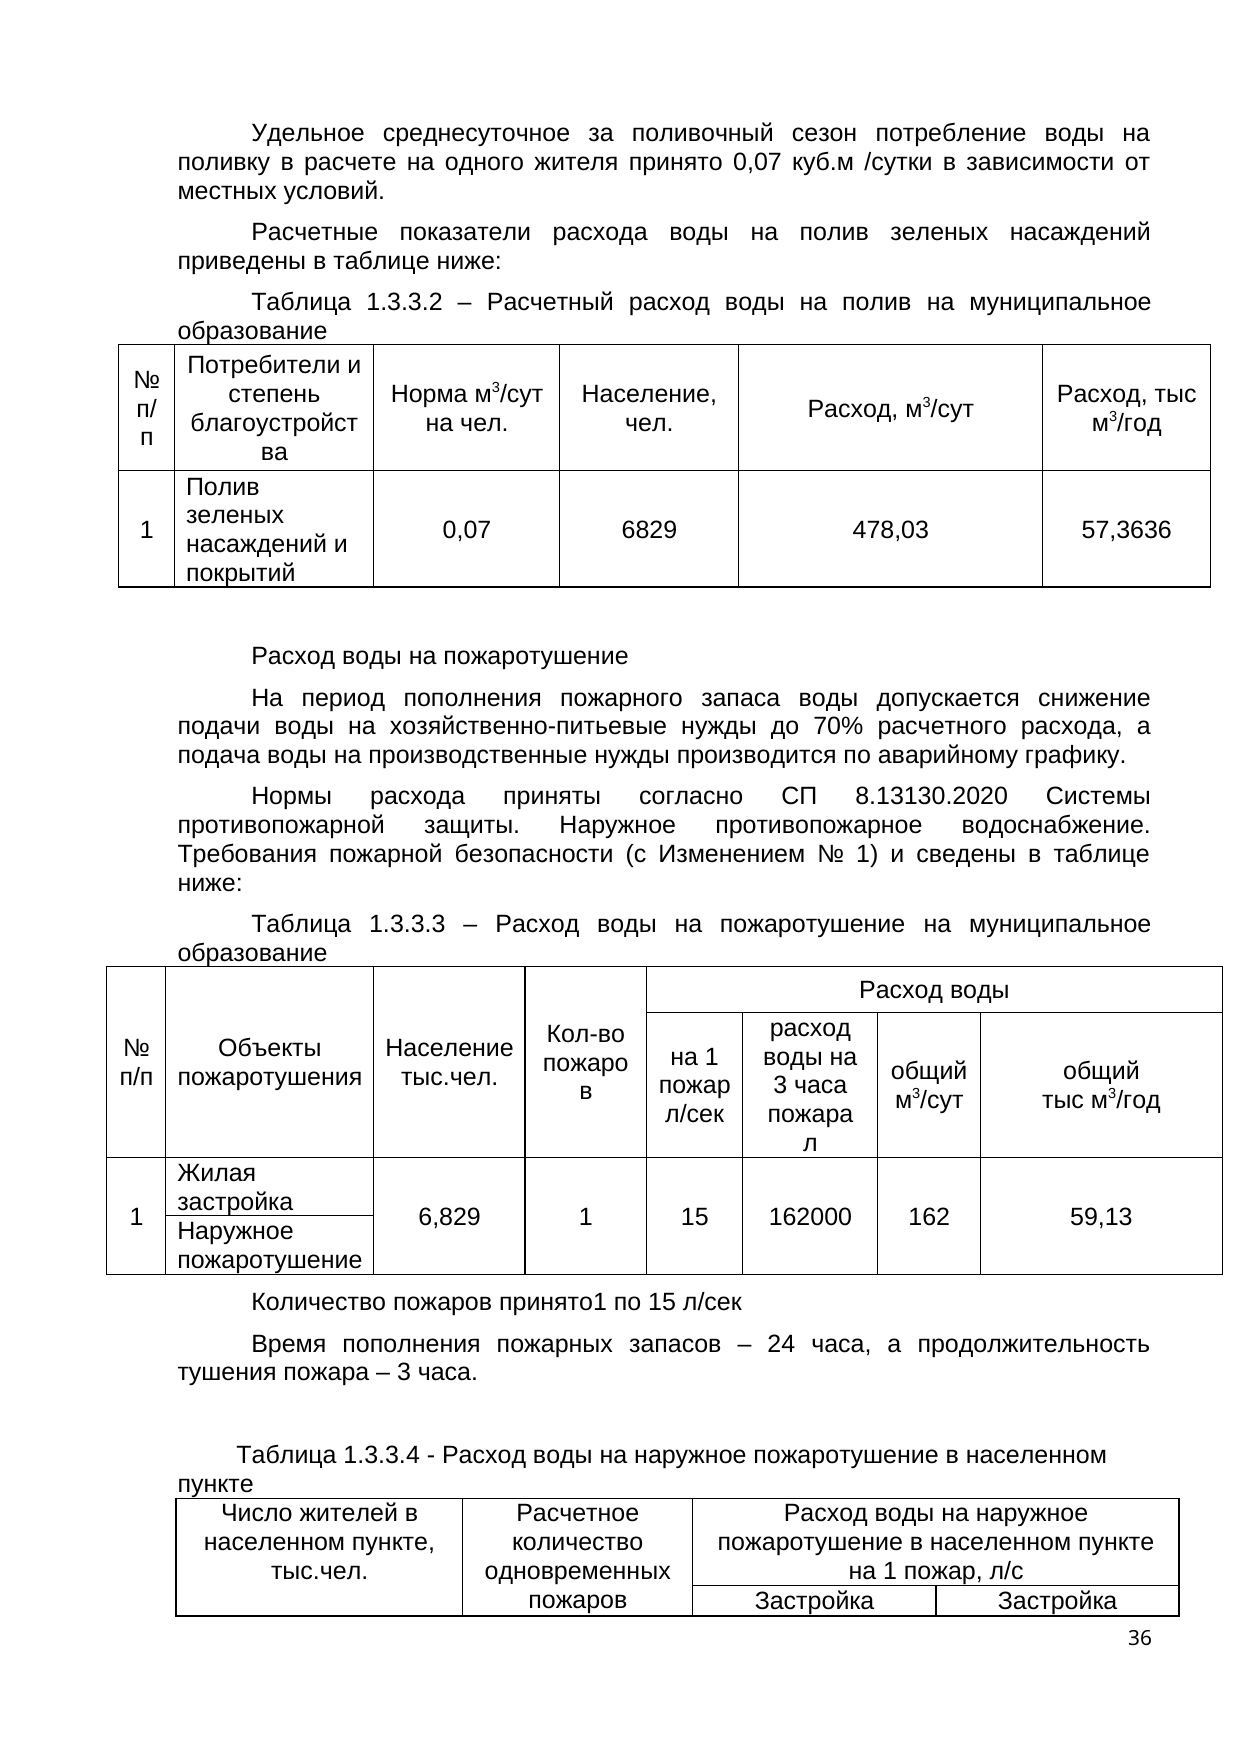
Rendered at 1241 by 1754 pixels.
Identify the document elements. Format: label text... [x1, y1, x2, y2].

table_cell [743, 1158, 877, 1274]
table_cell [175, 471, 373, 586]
text Расчетные показатели расхода воды на полив зеленых насаждений приведены в таблице ниже: [177, 217, 1152, 274]
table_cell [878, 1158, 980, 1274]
text Таблица 1.3.3.2 – Расчетный расход воды на полив на муниципальное образование [177, 287, 1152, 344]
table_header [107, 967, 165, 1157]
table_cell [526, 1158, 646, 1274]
text Таблица 1.3.3.3 – Расход воды на пожаротушение на муниципальное образование [177, 909, 1152, 966]
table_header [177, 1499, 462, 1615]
text На период пополнения пожарного запаса воды допускается снижение подачи воды на хозяйственно-питьевые нужды до 70% расчетного расхода, а подача воды на производственные нужды производится по аварийному графику. [177, 682, 1152, 769]
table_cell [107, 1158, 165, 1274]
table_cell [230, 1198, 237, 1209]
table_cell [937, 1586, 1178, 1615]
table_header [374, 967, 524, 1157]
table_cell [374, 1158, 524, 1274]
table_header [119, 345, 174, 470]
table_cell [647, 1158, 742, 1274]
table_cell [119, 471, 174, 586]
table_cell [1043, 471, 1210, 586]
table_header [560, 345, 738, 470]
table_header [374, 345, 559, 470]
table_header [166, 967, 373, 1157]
text Время пополнения пожарных запасов – 24 часа, а продолжительность тушения пожара – 3 часа. [177, 1329, 1152, 1386]
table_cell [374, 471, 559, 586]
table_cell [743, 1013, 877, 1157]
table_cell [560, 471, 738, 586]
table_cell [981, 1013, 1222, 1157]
text Нормы расхода приняты согласно СП 8.13130.2020 Системы противопожарной защиты. Наружное противопожарное водоснабжение. Требования пожарной безопасности (с Изменением № 1) и сведены в таблице ниже: [177, 781, 1152, 896]
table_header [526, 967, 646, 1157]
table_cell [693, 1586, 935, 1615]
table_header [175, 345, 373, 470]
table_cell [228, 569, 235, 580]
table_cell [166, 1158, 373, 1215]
text Расход воды на пожаротушение [177, 641, 1152, 670]
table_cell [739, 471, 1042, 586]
text Таблица 1.3.3.4 - Расход воды на наружное пожаротушение в населенном пункте [177, 1440, 1152, 1497]
text Удельное среднесуточное за поливочный сезон потребление воды на поливку в расчете на одного жителя принято 0,07 куб.м /сутки в зависимости от местных условий. [177, 118, 1152, 204]
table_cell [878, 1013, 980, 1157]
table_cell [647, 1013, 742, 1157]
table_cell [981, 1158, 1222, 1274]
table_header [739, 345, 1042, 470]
text Количество пожаров принято1 по 15 л/сек [177, 1287, 1152, 1316]
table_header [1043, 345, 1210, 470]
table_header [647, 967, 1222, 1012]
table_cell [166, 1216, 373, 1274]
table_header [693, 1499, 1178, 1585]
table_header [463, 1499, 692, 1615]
